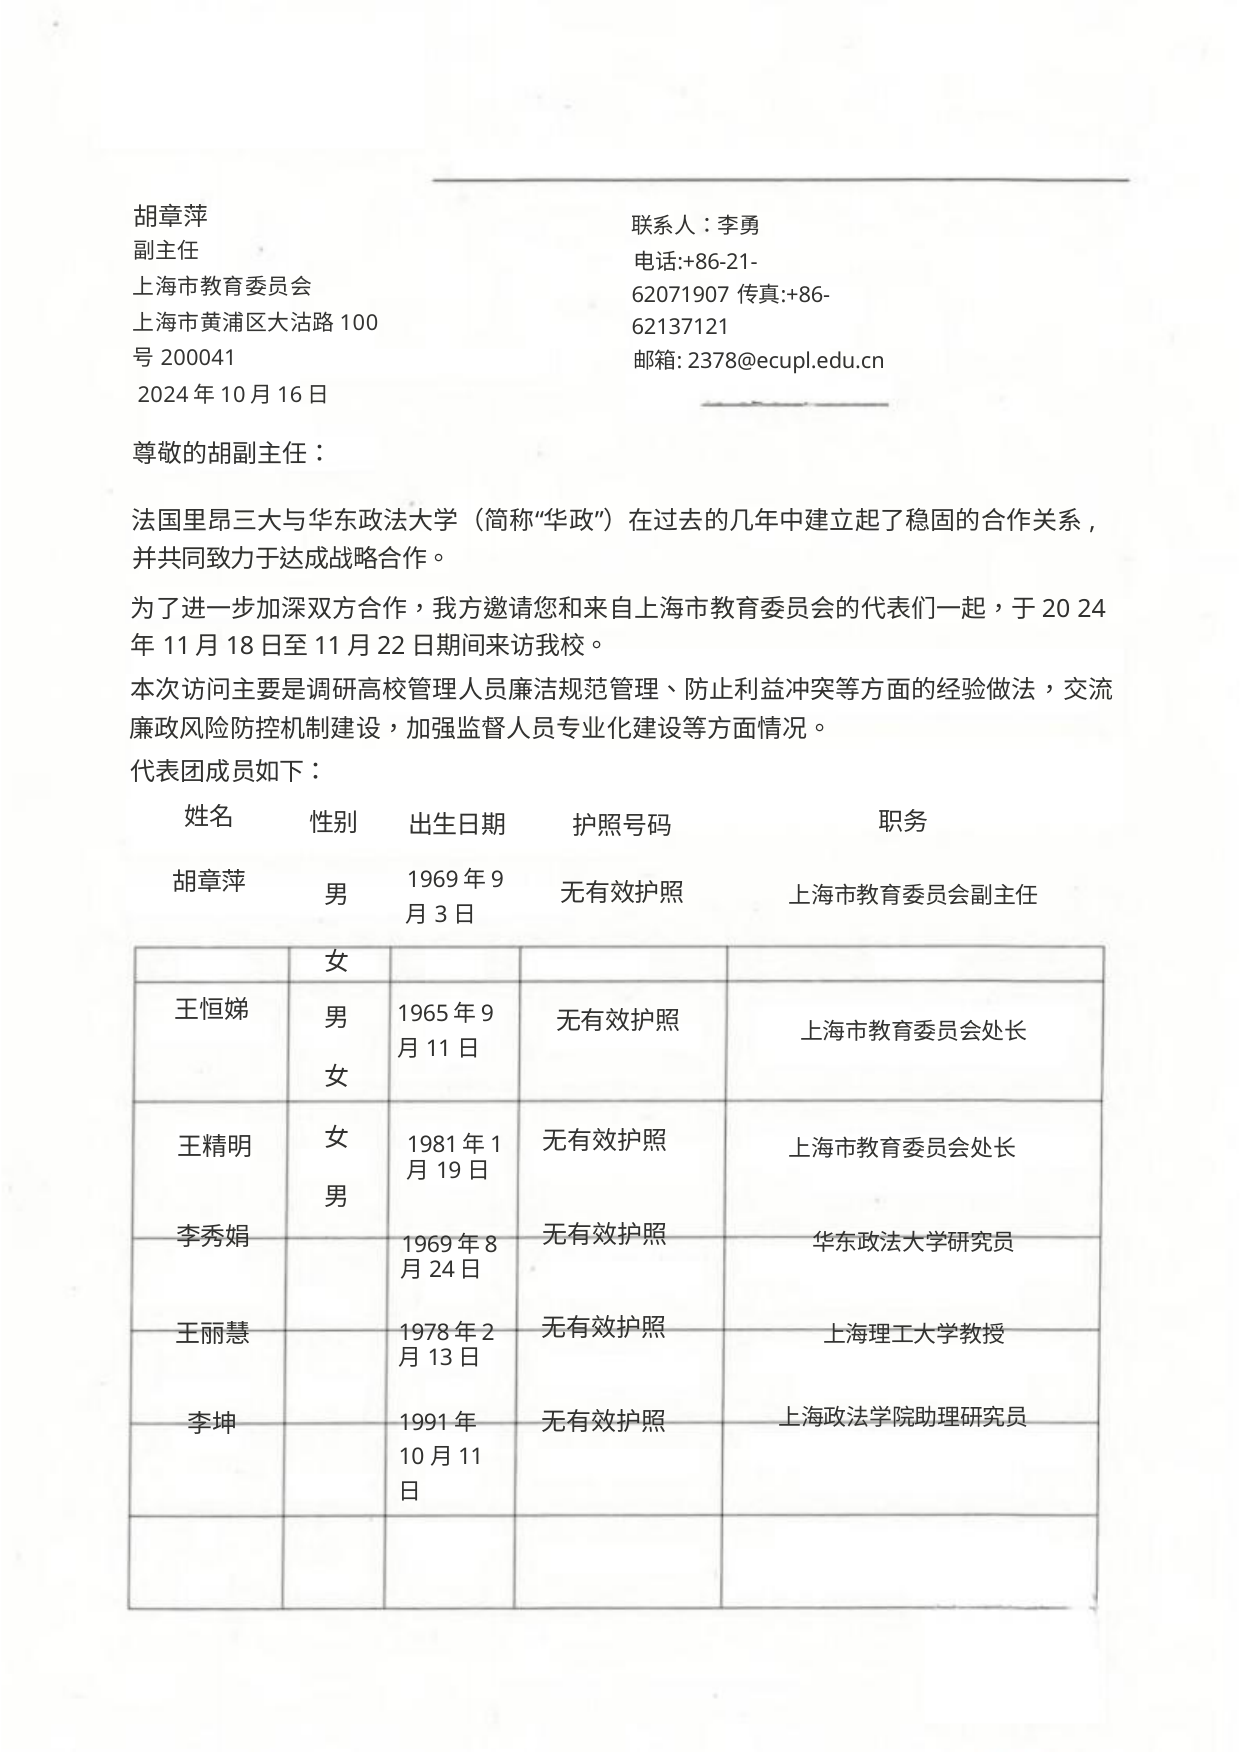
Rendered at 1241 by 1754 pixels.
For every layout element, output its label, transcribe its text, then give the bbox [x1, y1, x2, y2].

text 无有效护照 [542, 1312, 768, 1343]
text 王丽慧 [176, 1317, 299, 1349]
text 性别 [309, 807, 386, 838]
text 1965年9月 11 日 [397, 996, 499, 1063]
text 本次访问主要是调研高校管理人员廉洁规范管理、防止利益冲突等方面的经验做法，交流廉政风险防控机制建设，加强监督人员专业化建设等方面情况。 [129, 669, 1114, 744]
text 王精明 [178, 1130, 299, 1162]
text 1969年8月 24日 [400, 1231, 502, 1284]
text 邮箱: 2378@ecupl.edu.cn [633, 347, 1240, 374]
text 李坤 [187, 1407, 299, 1439]
text 姓名 胡章萍 [172, 799, 246, 898]
text 无有效护照 [543, 1218, 768, 1249]
text 上海政法学院助理研究员 [778, 1402, 1240, 1431]
text 护照号码 无有效护照 [560, 808, 685, 908]
text 法国里昂三大与华东政法大学（简称“华政”）在过去的几年中建立起了稳固的合作关系 , 并共同致力于达成战略合作。 [132, 503, 1116, 574]
text 职务 [879, 805, 1240, 837]
text 上海市教育委员会处长 [800, 1016, 1240, 1045]
text 1978年2月 13 日 [398, 1318, 499, 1372]
text 无有效护照 [556, 1004, 768, 1036]
picture [1, 0, 1240, 1752]
text 上海市教育委员会处长 [788, 1133, 1240, 1162]
text 尊敬的胡副主任： [133, 441, 450, 468]
text 无有效护照 [543, 1124, 768, 1156]
text 无有效护照 [542, 1405, 768, 1437]
text 上海市黄浦区大沽路100号 200041 [132, 307, 393, 371]
text 代表团成员如下： [130, 753, 1114, 787]
text 王恒娣 [174, 994, 299, 1025]
text 出生日期 [408, 808, 531, 839]
text 1969年9月 3 日 [405, 863, 509, 929]
text 上海理工大学教授 [823, 1320, 1240, 1349]
text 1981年1月 19 日 [407, 1131, 507, 1185]
text 1991年10 月11 日 [398, 1406, 488, 1506]
text 李秀娟 [176, 1220, 299, 1252]
text 胡章萍 副主任 [133, 198, 209, 265]
text 为了进一步加深双方合作，我方邀请您和来自上海市教育委员会的代表们一起，于20 24年 11月18日至11月22 日期间来访我校。 [131, 591, 1118, 662]
text 上海市教育委员会 [132, 272, 450, 300]
text 华东政法大学研究员 [812, 1227, 1240, 1256]
text 上海市教育委员会副主任 [788, 880, 1240, 909]
text 联系人：李勇 [631, 212, 1240, 239]
text 2024年10月16日 [137, 380, 450, 408]
text 电话:+86-21-62071907 传真:+86-62137121 [631, 246, 849, 341]
